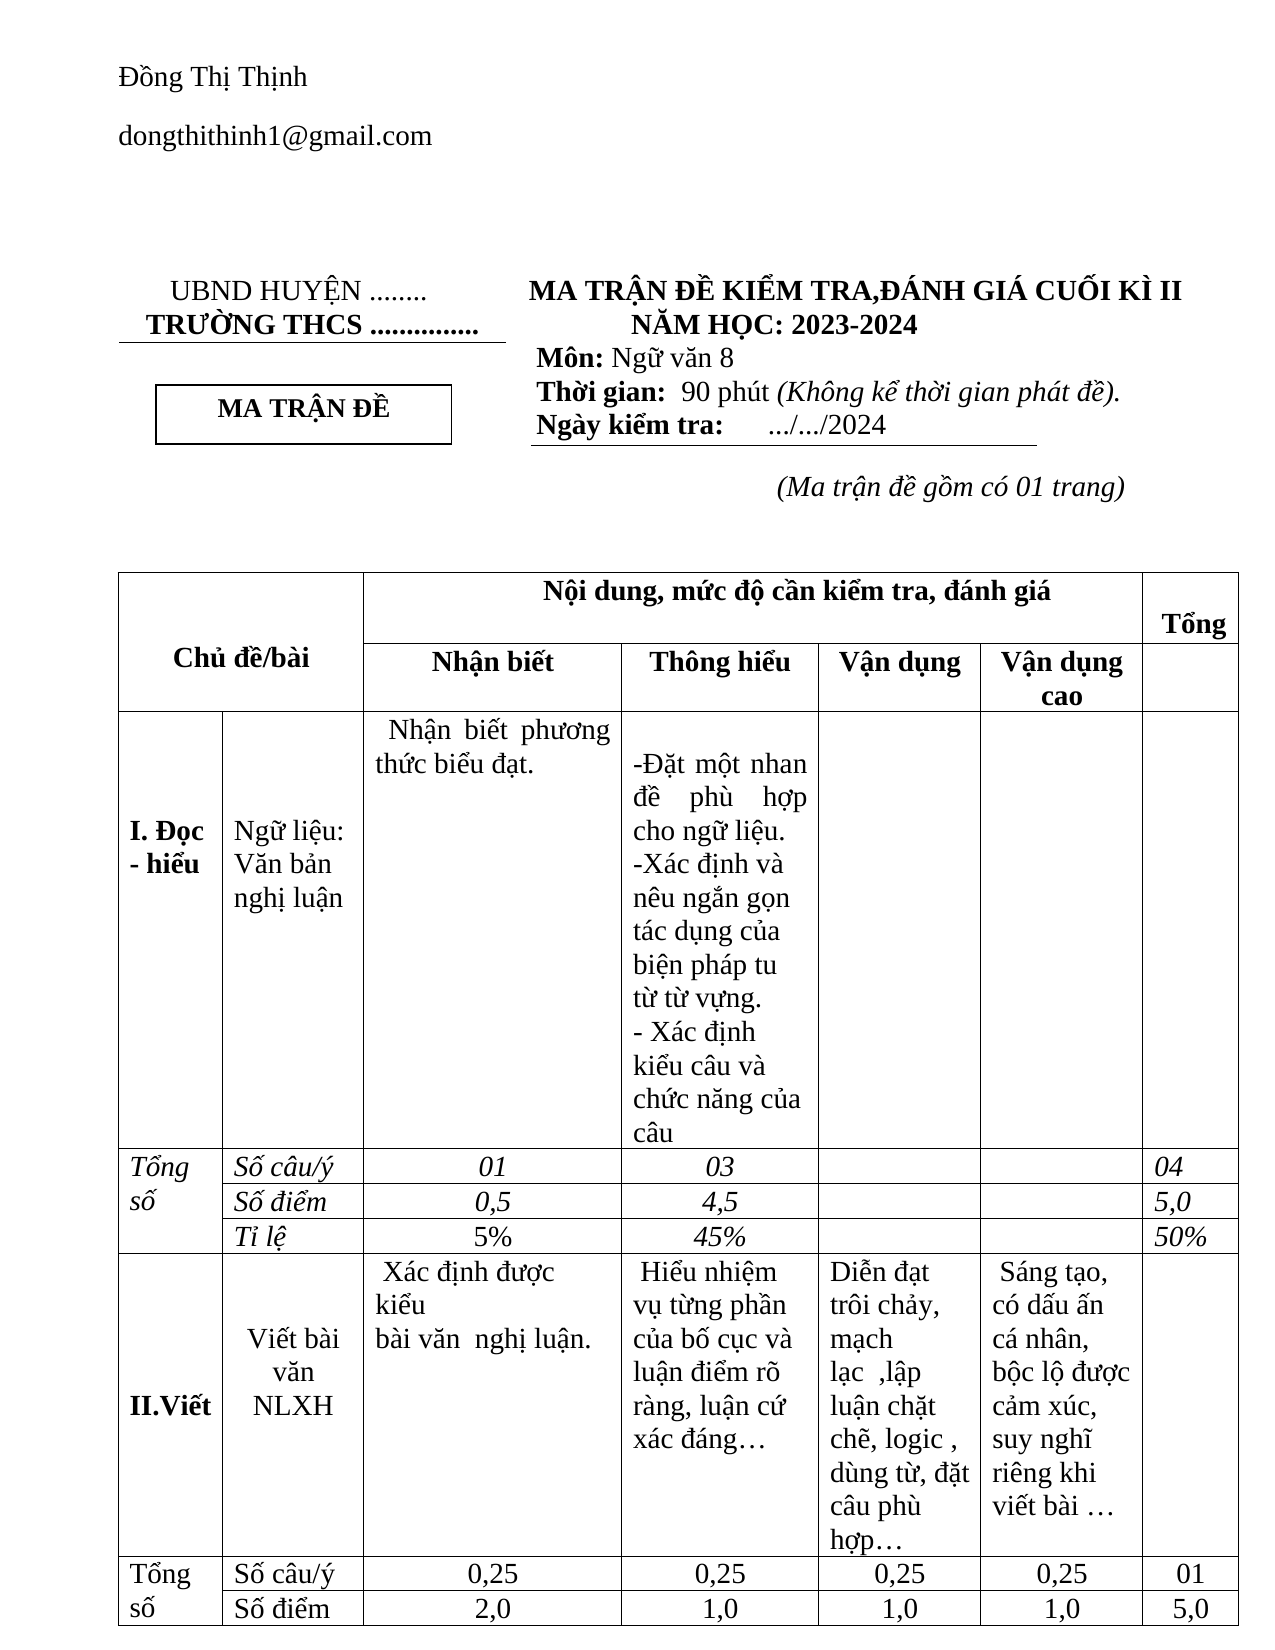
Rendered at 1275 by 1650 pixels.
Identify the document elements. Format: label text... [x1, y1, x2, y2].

table_cell Tỉ lệ [223, 1219, 363, 1253]
table_header Nội dung, mức độ cần kiểm tra, đánh giá [364, 573, 1142, 643]
table_cell [819, 1184, 980, 1218]
table_cell [819, 1219, 980, 1253]
table_cell [981, 1149, 1142, 1183]
table_header Chủ đề/bài [119, 573, 363, 711]
table_cell Sáng tạo, có dấu ấn cá nhân, bộc lộ được cảm xúc, suy nghĩ riêng khi viết bài … [981, 1254, 1142, 1556]
table_header Tổng [1143, 573, 1238, 643]
table_cell 5,0 [1143, 1591, 1238, 1625]
table_cell [819, 1149, 980, 1183]
table_cell [1143, 644, 1238, 711]
table_cell [981, 1219, 1142, 1253]
table_cell 0,5 [364, 1184, 621, 1218]
table_cell 45% [622, 1219, 818, 1253]
table_cell 1,0 [819, 1591, 980, 1625]
table_cell Ngữ liệu: Văn bản nghị luận [223, 712, 363, 1148]
table_cell 0,25 [819, 1557, 980, 1590]
table_cell 50% [1143, 1219, 1238, 1253]
table_cell [1143, 1254, 1238, 1556]
table_cell 4,5 [622, 1184, 818, 1218]
table_cell Thông hiểu [622, 644, 818, 711]
table_cell 0,25 [622, 1557, 818, 1590]
table_cell [1143, 712, 1238, 1148]
table_cell 0,25 [364, 1557, 621, 1590]
table_header UBND HUYỆN ........ TRƯỜNG THCS ............... [108, 273, 517, 503]
table_cell 2,0 [364, 1591, 621, 1625]
table_cell Vận dụng [819, 644, 980, 711]
table_cell Số điểm [223, 1184, 363, 1218]
table_cell 5,0 [1143, 1184, 1238, 1218]
table_cell Nhận biết phương thức biểu đạt. [364, 712, 621, 1148]
table_cell 0,25 [981, 1557, 1142, 1590]
table_cell Hiểu nhiệm vụ từng phần của bố cục và luận điểm rõ ràng, luận cứ xác đáng… [622, 1254, 818, 1556]
table_cell Số câu/ý [223, 1149, 363, 1183]
text dongthithinh1@gmail.com [118, 118, 1186, 152]
table_cell [981, 712, 1142, 1148]
table_cell [819, 712, 980, 1148]
table_cell 03 [622, 1149, 818, 1183]
table_cell Tổng số [119, 1149, 222, 1253]
table_cell I. Đọc - hiểu [119, 712, 222, 1148]
table_cell Viết bài văn NLXH [223, 1254, 363, 1556]
table_cell Tổng số [119, 1557, 222, 1625]
table_cell Nhận biết [364, 644, 621, 711]
table_cell II.Viết [119, 1254, 222, 1556]
table_cell Diễn đạt trôi chảy, mạch lạc ,lập luận chặt chẽ, logic , dùng từ, đặt câu phù hợp… [819, 1254, 980, 1556]
table_cell 04 [1143, 1149, 1238, 1183]
table_cell 1,0 [622, 1591, 818, 1625]
table_cell 1,0 [981, 1591, 1142, 1625]
text Đồng Thị Thịnh [118, 59, 1186, 93]
table_cell 01 [1143, 1557, 1238, 1590]
table_cell Xác định được kiểu bài văn nghị luận. [364, 1254, 621, 1556]
table_cell Số điểm [223, 1591, 363, 1625]
table_cell [981, 1184, 1142, 1218]
table_cell Vận dụng cao [981, 644, 1142, 711]
table_cell 01 [364, 1149, 621, 1183]
table_cell 5% [364, 1219, 621, 1253]
table_cell -Đặt một nhan đề phù hợp cho ngữ liệu. -Xác định và nêu ngắn gọn tác dụng của biện pháp tu từ từ vựng. - Xác định kiểu câu và chức năng của câu [622, 712, 818, 1148]
table_cell Số câu/ý [223, 1557, 363, 1590]
table_header MA TRẬN ĐỀ KIỂM TRA,ĐÁNH GIÁ CUỐI KÌ II NĂM HỌC: 2023-2024 Môn: Ngữ văn 8 Thời gian: 90 phút (Không kể thời gian phát đề). Ngày kiểm tra: .../.../2024 (Ma trận đề gồm có 01 trang) [518, 273, 1211, 503]
